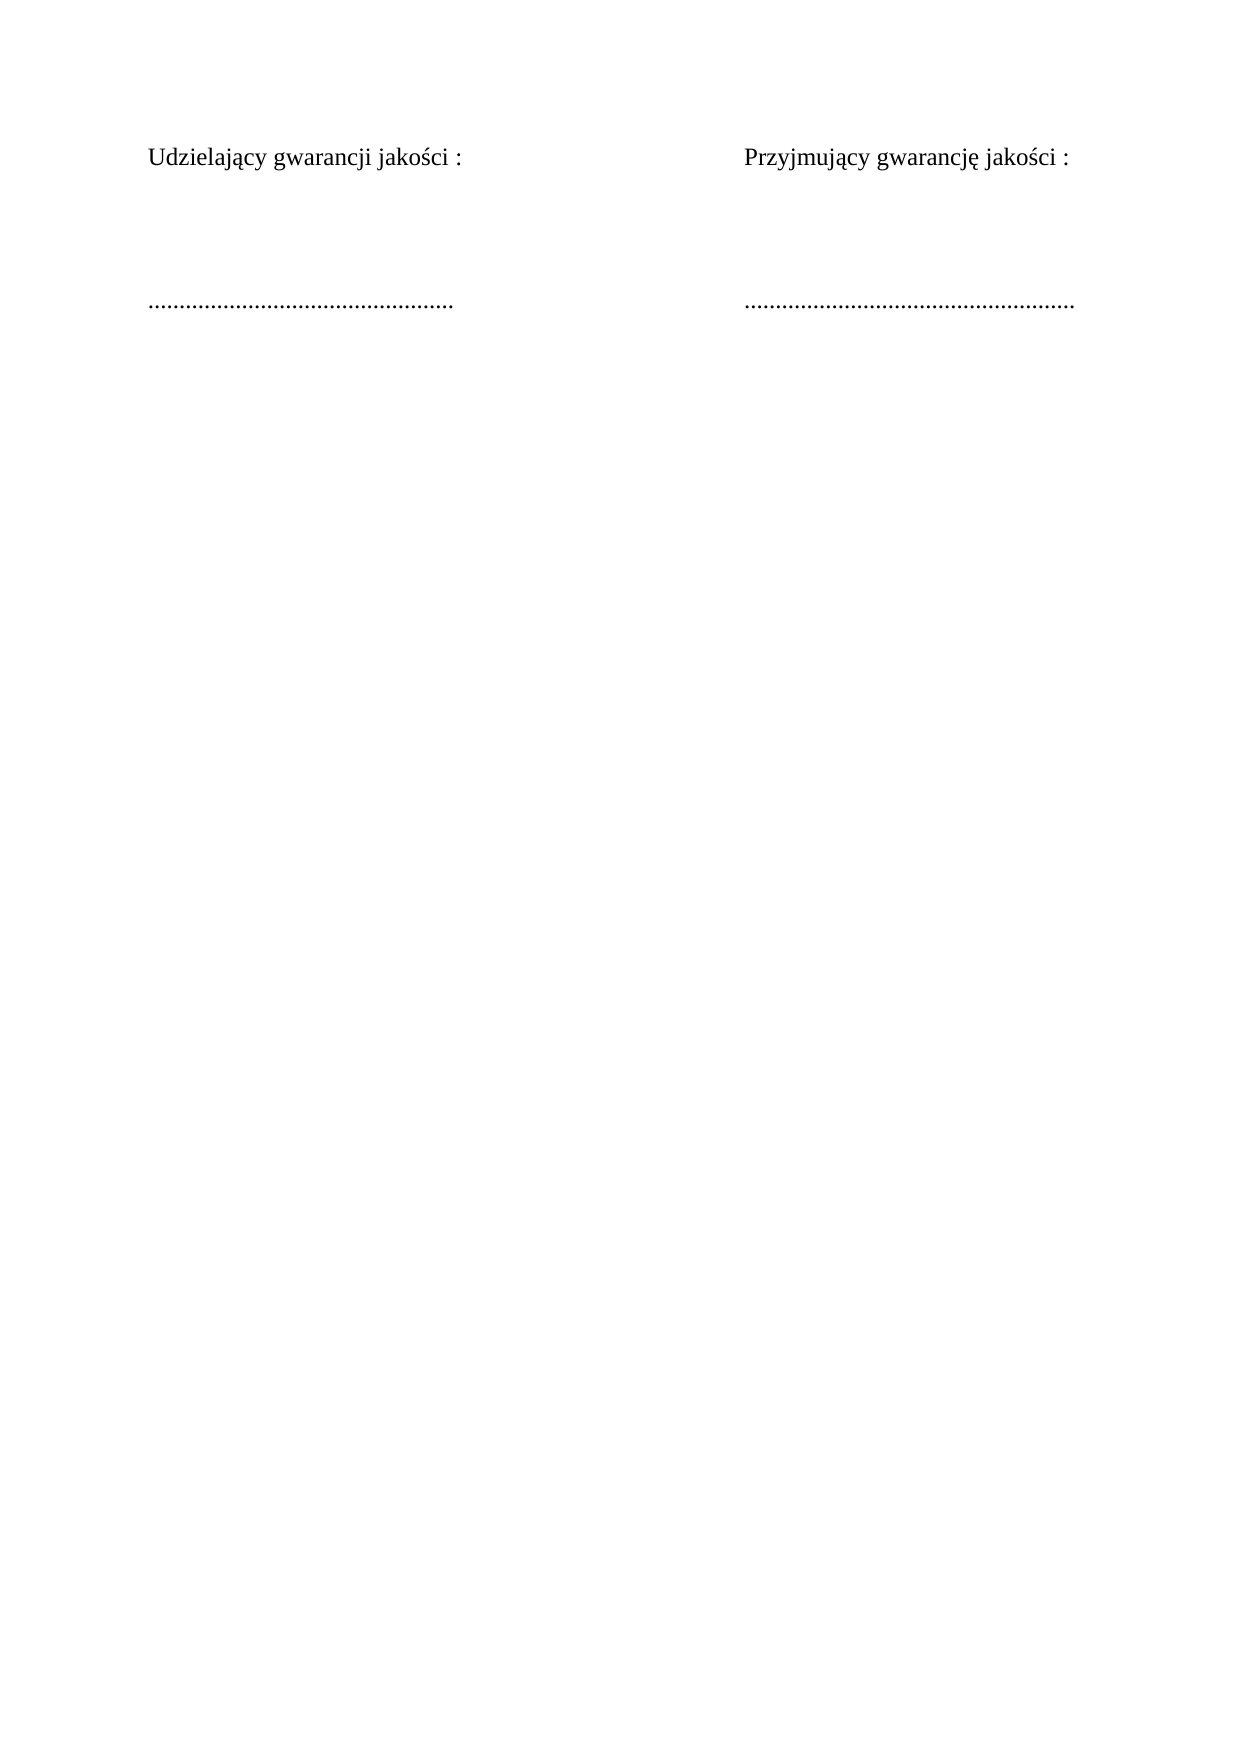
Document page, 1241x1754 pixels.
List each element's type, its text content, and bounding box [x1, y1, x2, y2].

text Udzielający gwarancji jakości : Przyjmujący gwarancję jakości : [148, 142, 1152, 171]
text ................................................. ..................................................... [148, 286, 1152, 314]
